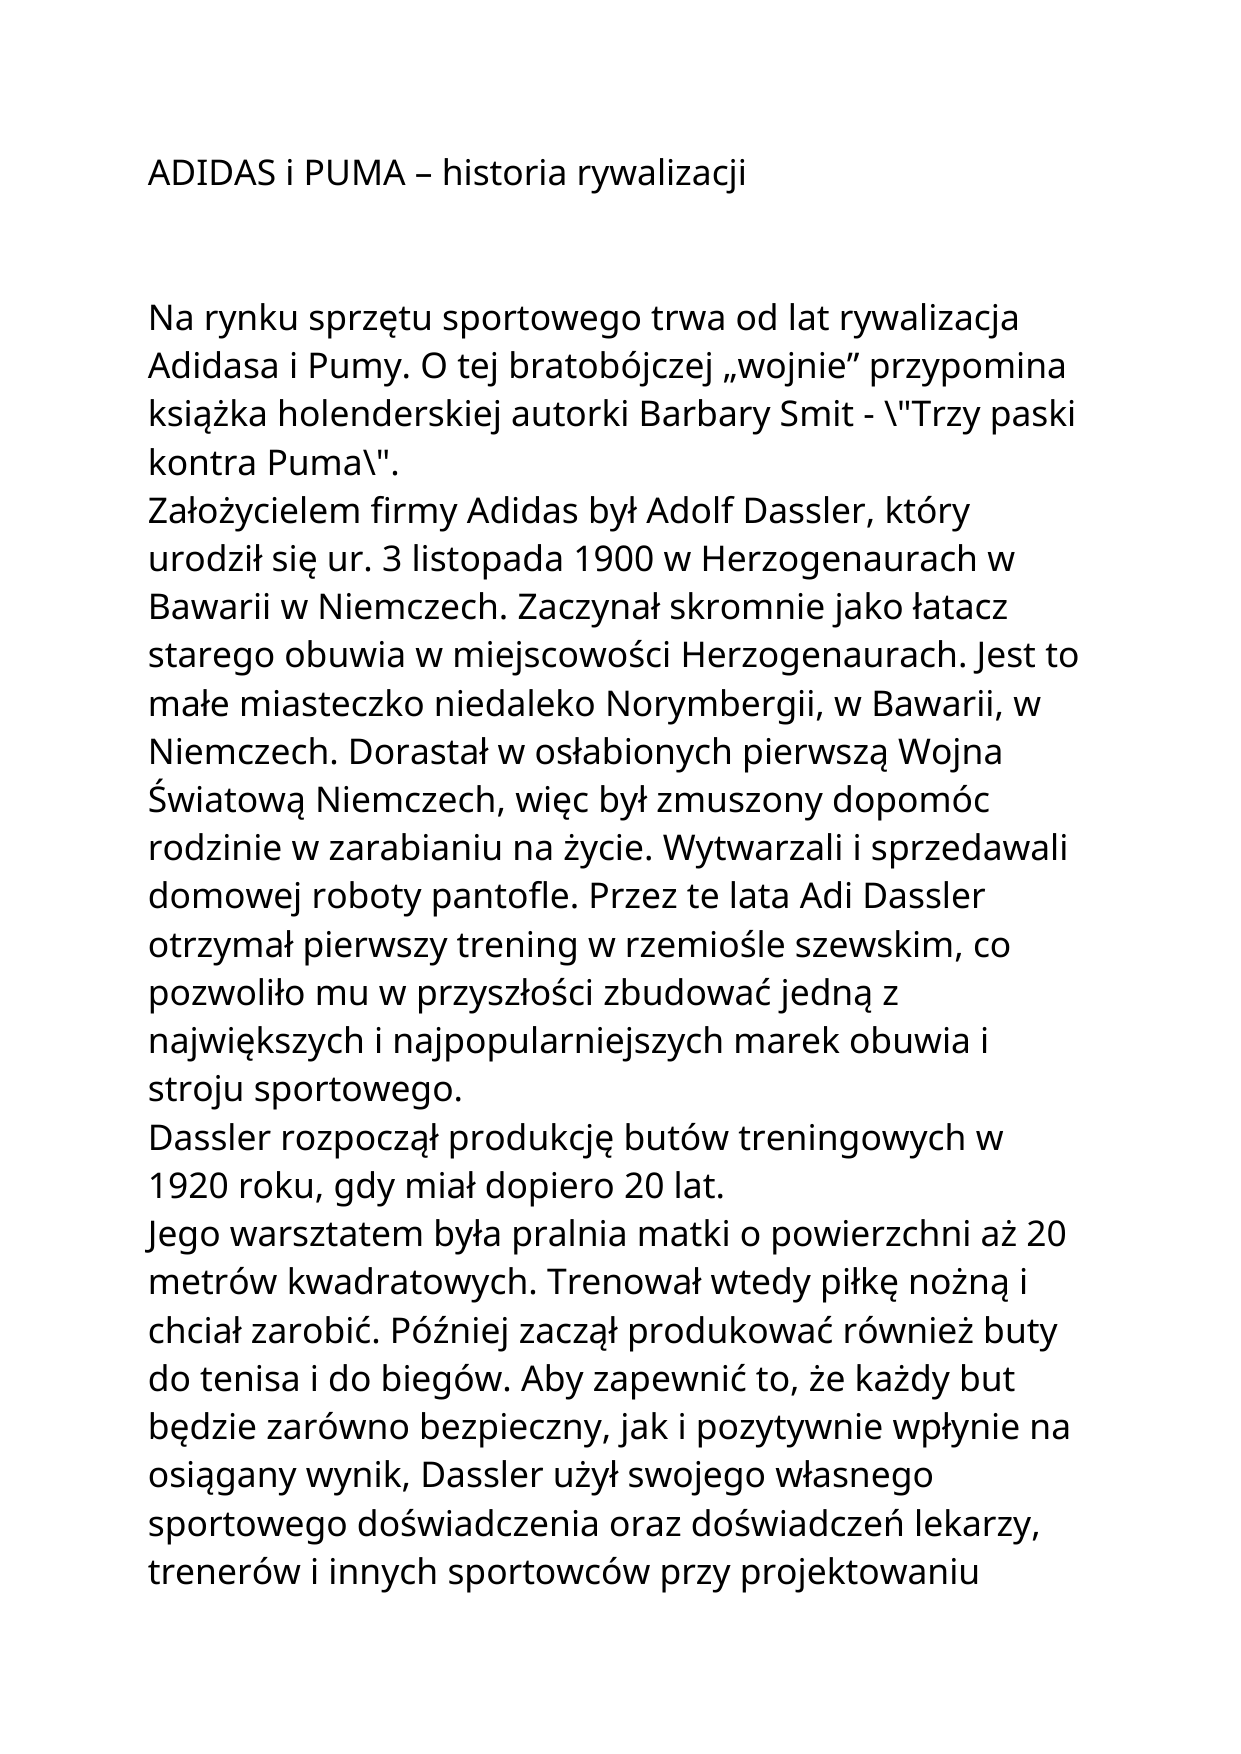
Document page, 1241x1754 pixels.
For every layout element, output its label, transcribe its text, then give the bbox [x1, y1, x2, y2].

text Na rynku sprzętu sportowego trwa od lat rywalizacja Adidasa i Pumy. O tej bratobójczej „wojnie” przypomina książka holenderskiej autorki Barbary Smit - \"Trzy paski kontra Puma\". [148, 292, 1093, 485]
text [148, 1209, 1093, 1594]
text Dassler rozpoczął produkcję butów treningowych w 1920 roku, gdy miał dopiero 20 lat. [148, 1112, 1093, 1209]
text ADIDAS i PUMA – historia rywalizacji [148, 148, 1093, 196]
text Założycielem firmy Adidas był Adolf Dassler, który urodził się ur. 3 listopada 1900 w Herzogenaurach w Bawarii w Niemczech. Zaczynał skromnie jako łatacz starego obuwia w miejscowości Herzogenaurach. Jest to małe miasteczko niedaleko Norymbergii, w Bawarii, w Niemczech. Dorastał w osłabionych pierwszą Wojna Światową Niemczech, więc był zmuszony dopomóc rodzinie w zarabianiu na życie. Wytwarzali i sprzedawali domowej roboty pantofle. Przez te lata Adi Dassler otrzymał pierwszy trening w rzemiośle szewskim, co pozwoliło mu w przyszłości zbudować jedną z największych i najpopularniejszych marek obuwia i stroju sportowego. [148, 485, 1093, 1112]
